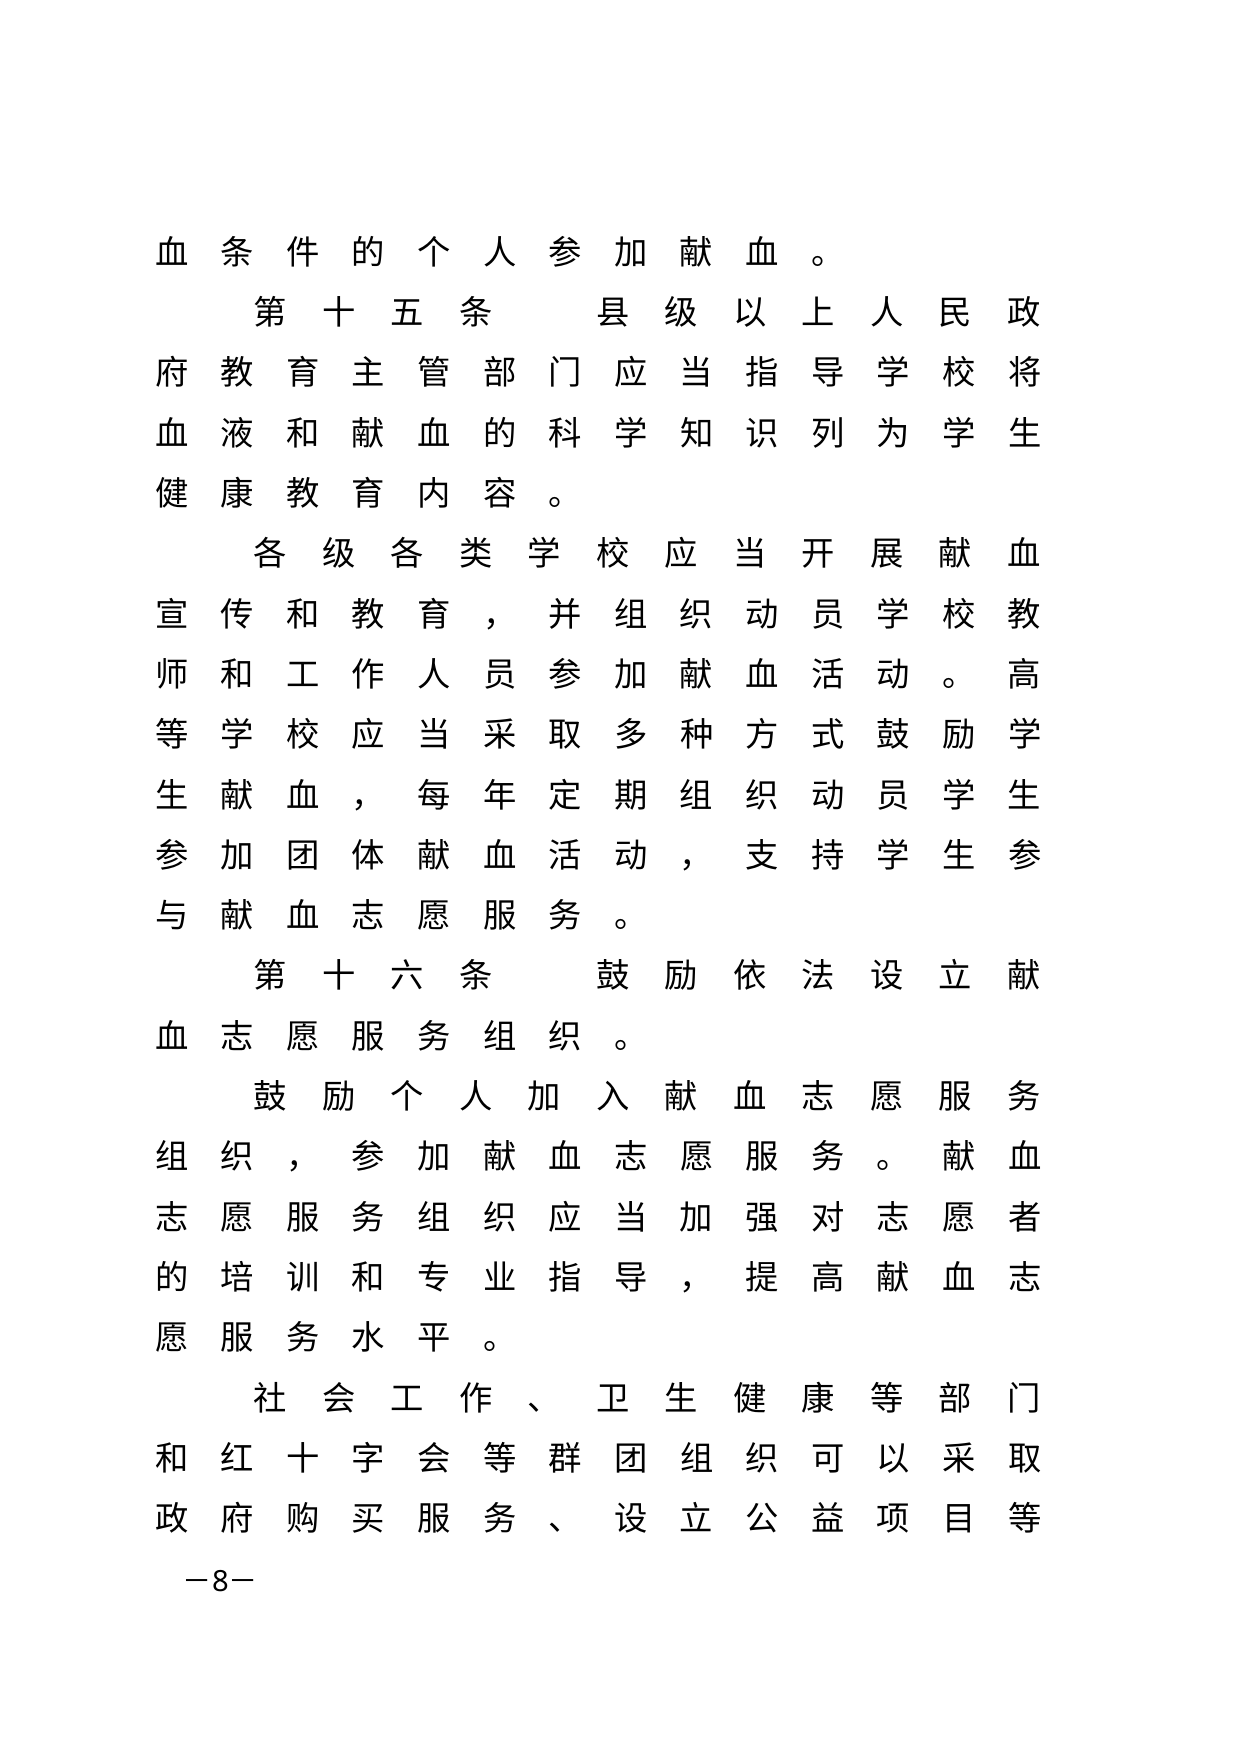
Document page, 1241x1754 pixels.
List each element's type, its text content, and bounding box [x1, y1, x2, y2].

text 第十六条 鼓励依法设立献血志愿服务组织。 [155, 943, 1073, 1064]
text 鼓励个人加入献血志愿服务组织，参加献血志愿服务。献血志愿服务组织应当加强对志愿者的培训和专业指导，提高献血志愿服务水平。 [155, 1064, 1073, 1365]
text 各级各类学校应当开展献血宣传和教育，并组织动员学校教师和工作人员参加献血活动。高等学校应当采取多种方式鼓励学生献血，每年定期组织动员学生参加团体献血活动，支持学生参与献血志愿服务。 [155, 521, 1073, 943]
text 第十四条 机关、社会团体、企业事业单位应当每年至少组织一次献血活动。村（居）民委员会应当组织动员本居住区符合献血条件的个人参加献血。 [155, 219, 1073, 280]
text 第十五条 县级以上人民政府教育主管部门应当指导学校将血液和献血的科学知识列为学生健康教育内容。 [155, 280, 1073, 521]
text 社会工作、卫生健康等部门和红十字会等群团组织可以采取政府购买服务、设立公益项目等方式，为有关公益性组织开展献血活动提供支持。 [155, 1365, 1073, 1546]
